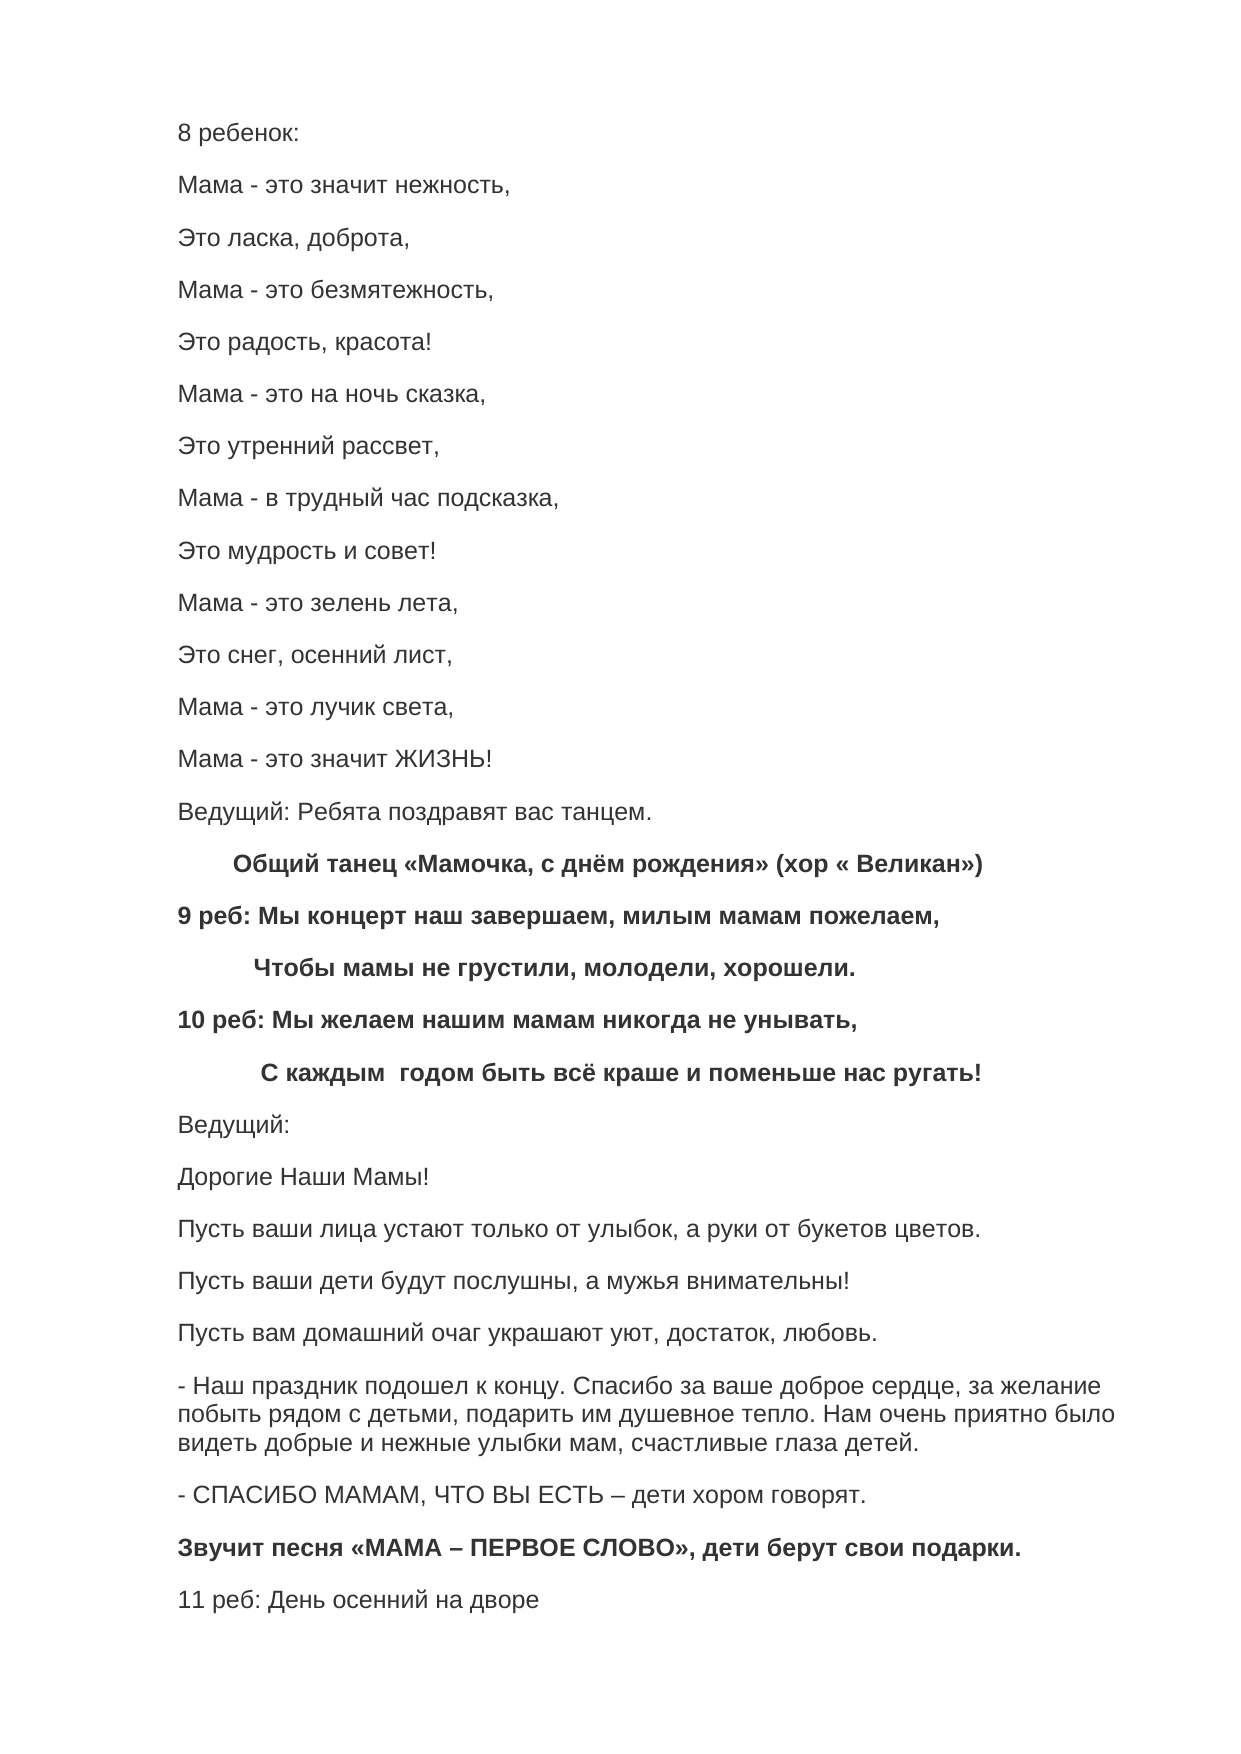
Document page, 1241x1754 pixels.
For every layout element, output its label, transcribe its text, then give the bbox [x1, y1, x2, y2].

text 11 реб: День осенний на дворе [177, 1585, 1152, 1613]
text Дорогие Наши Мамы! [177, 1162, 1152, 1191]
text Мама - это безмятежность, [177, 275, 1152, 303]
text Это снег, осенний лист, [177, 640, 1152, 669]
text Ведущий: Ребята поздравят вас танцем. [177, 797, 1152, 825]
text Мама - это на ночь сказка, [177, 379, 1152, 408]
text Пусть вам домашний очаг украшают уют, достаток, любовь. [177, 1318, 1152, 1347]
text Звучит песня «МАМА – ПЕРВОЕ СЛОВО», дети берут свои подарки. [177, 1532, 1152, 1561]
text Это утренний рассвет, [177, 431, 1152, 460]
text Пусть ваши дети будут послушны, а мужья внимательны! [177, 1266, 1152, 1295]
text Мама - это лучик света, [177, 692, 1152, 721]
text Мама - это значит нежность, [177, 170, 1152, 199]
text Чтобы мамы не грустили, молодели, хорошели. [177, 953, 1152, 982]
text 9 реб: Мы концерт наш завершаем, милым мамам пожелаем, [177, 901, 1152, 930]
text С каждым годом быть всё краше и поменьше нас ругать! [177, 1057, 1152, 1086]
text Мама - это значит ЖИЗНЬ! [177, 744, 1152, 773]
text Это ласка, доброта, [177, 222, 1152, 251]
text Общий танец «Мамочка, с днём рождения» (хор « Великан») [177, 849, 1152, 877]
text Это мудрость и совет! [177, 536, 1152, 564]
text 8 ребенок: [177, 118, 1152, 147]
text - СПАСИБО МАМАМ, ЧТО ВЫ ЕСТЬ – дети хором говорят. [177, 1480, 1152, 1509]
text Это радость, красота! [177, 327, 1152, 356]
text Мама - в трудный час подсказка, [177, 483, 1152, 512]
text - Наш праздник подошел к концу. Спасибо за ваше доброе сердце, за желание побыть рядом с детьми, подарить им душевное тепло. Нам очень приятно было видеть добрые и нежные улыбки мам, счастливые глаза детей. [177, 1371, 1152, 1457]
text 10 реб: Мы желаем нашим мамам никогда не унывать, [177, 1005, 1152, 1034]
text Мама - это зелень лета, [177, 588, 1152, 617]
text Пусть ваши лица устают только от улыбок, а руки от букетов цветов. [177, 1214, 1152, 1243]
text Ведущий: [177, 1110, 1152, 1138]
